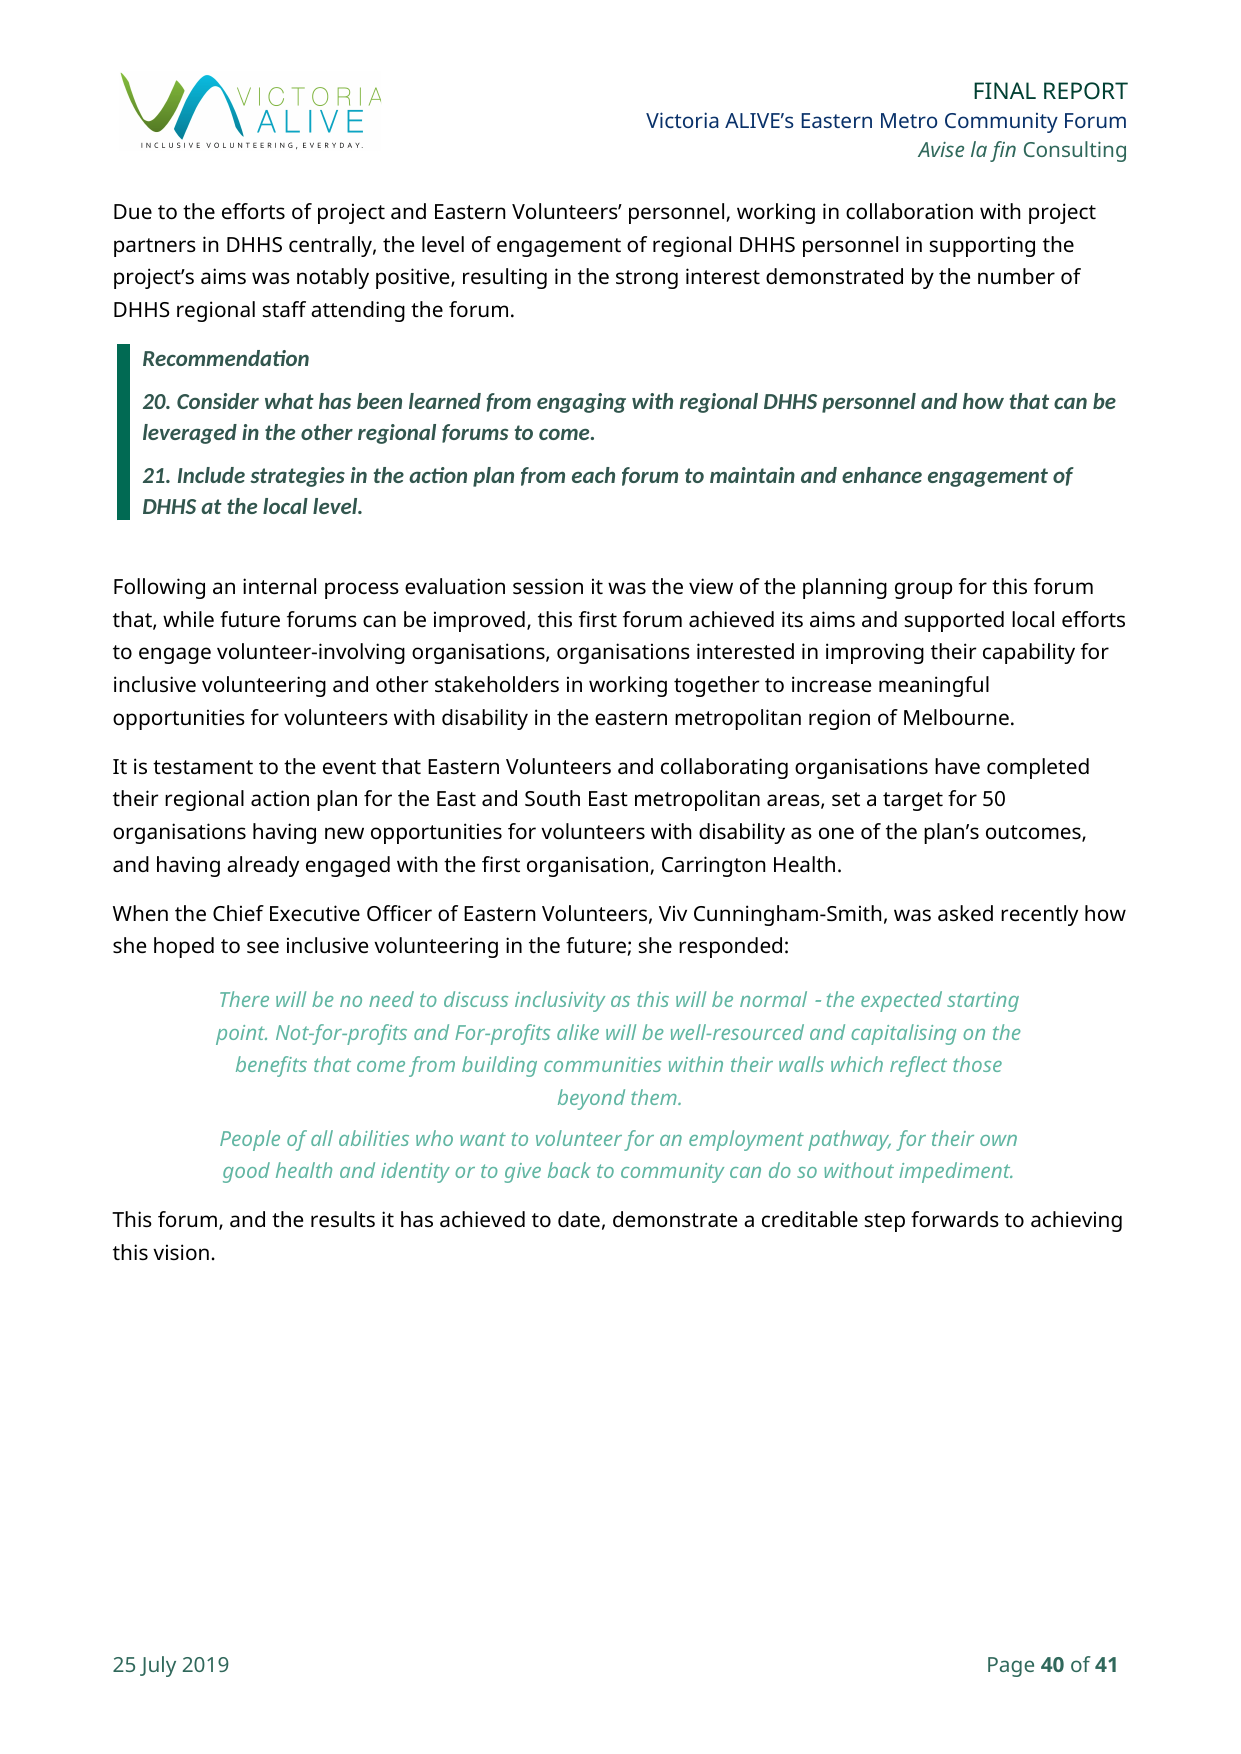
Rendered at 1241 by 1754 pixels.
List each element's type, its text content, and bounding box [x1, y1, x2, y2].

text People of all abilities who want to volunteer for an employment pathway, for their own good health and identity or to give back to community can do so without impediment. [202, 1124, 1038, 1185]
text 20. Consider what has been learned from engaging with regional DHHS personnel and how that can be leveraged in the other regional forums to come. [130, 387, 1128, 446]
text This forum, and the results it has achieved to date, demonstrate a creditable step forwards to achieving this vision. [112, 1206, 1128, 1267]
text When the Chief Executive Officer of Eastern Volunteers, Viv Cunningham-Smith, was asked recently how she hoped to see inclusive volunteering in the future; she responded: [112, 899, 1128, 960]
text Recommendation [130, 344, 1128, 372]
text There will be no need to discuss inclusivity as this will be normal the expected starting point. Not-for-profits and For-profits alike will be well-resourced and capitalising on the benefits that come from building communities within their walls which reflect those beyond them. [202, 985, 1038, 1111]
text It is testament to the event that Eastern Volunteers and collaborating organisations have completed their regional action plan for the East and South East metropolitan areas, set a target for 50 organisations having new opportunities for volunteers with disability as one of the plan’s outcomes, and having already engaged with the first organisation, Carrington Health. [112, 752, 1128, 878]
text Following an internal process evaluation session it was the view of the planning group for this forum that, while future forums can be improved, this first forum achieved its aims and supported local efforts to engage volunteer-involving organisations, organisations interested in improving their capability for inclusive volunteering and other stakeholders in working together to increase meaningful opportunities for volunteers with disability in the eastern metropolitan region of Melbourne. [112, 572, 1128, 731]
picture [118, 71, 382, 151]
text 21. Include strategies in the action plan from each forum to maintain and enhance engagement of DHHS at the local level. [130, 461, 1128, 520]
text Due to the efforts of project and Eastern Volunteers’ personnel, working in collaboration with project partners in DHHS centrally, the level of engagement of regional DHHS personnel in supporting the project’s aims was notably positive, resulting in the strong interest demonstrated by the number of DHHS regional staff attending the forum. [112, 197, 1128, 323]
